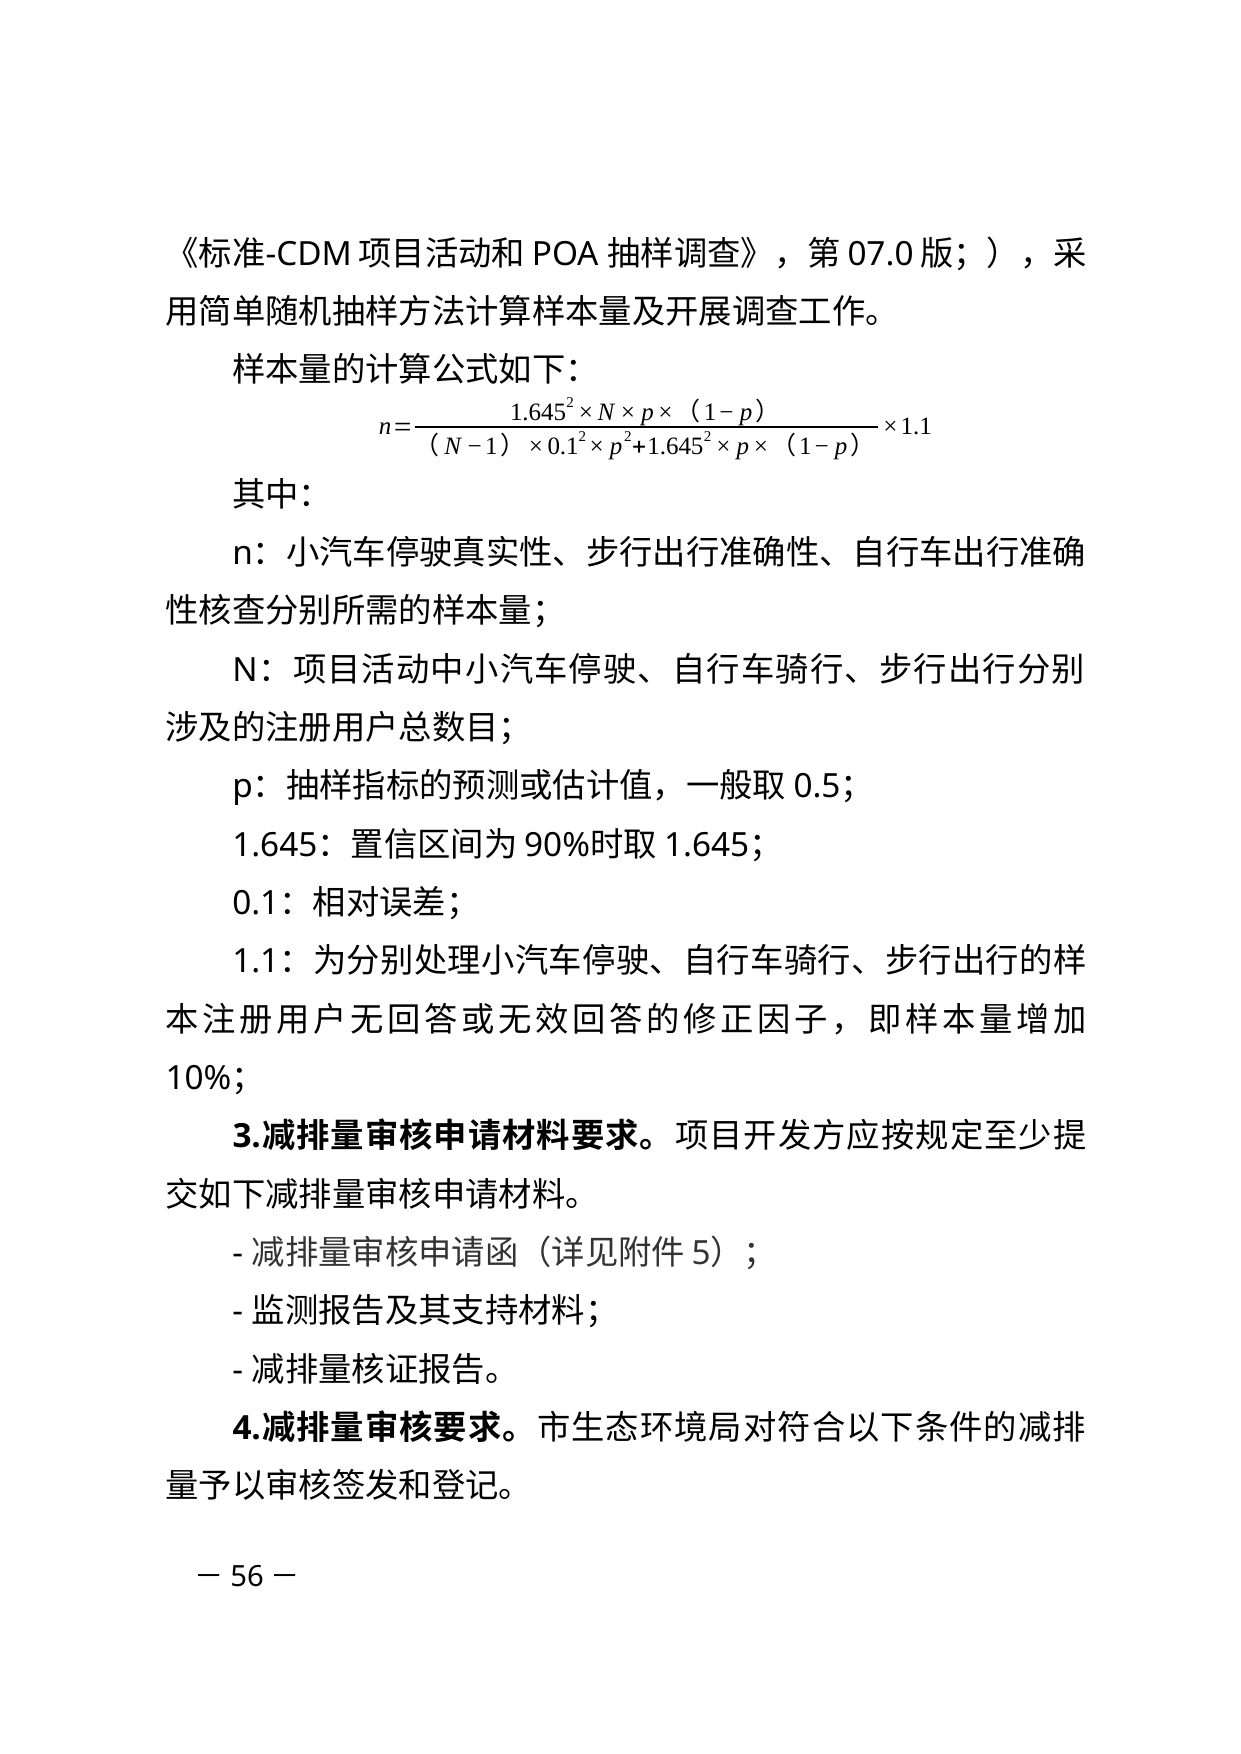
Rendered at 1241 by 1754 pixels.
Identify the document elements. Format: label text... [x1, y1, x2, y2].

text - 减排量审核申请函（详见附件5）； [165, 1218, 1087, 1276]
text 其中： [165, 459, 1087, 518]
text 1.645：置信区间为90%时取 1.645； [165, 809, 1087, 868]
text - 减排量核证报告。 [165, 1334, 1087, 1393]
text p：抽样指标的预测或估计值，一般取 0.5； [165, 751, 1087, 809]
text 3.减排量审核申请材料要求。项目开发方应按规定至少提交如下减排量审核申请材料。 [165, 1101, 1087, 1218]
text N：项目活动中小汽车停驶、自行车骑行、步行出行分别涉及的注册用户总数目； [165, 634, 1087, 751]
text n：小汽车停驶真实性、步行出行准确性、自行车出行准确性核查分别所需的样本量； [165, 518, 1087, 634]
text 4.减排量审核要求。市生态环境局对符合以下条件的减排量予以审核签发和登记。 [165, 1393, 1087, 1509]
text 1.1：为分别处理小汽车停驶、自行车骑行、步行出行的样本注册用户无回答或无效回答的修正因子，即样本量增加10%； [165, 926, 1087, 1101]
text 样本量的计算公式如下： [165, 335, 1087, 393]
text 0.1：相对误差； [165, 868, 1087, 926]
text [165, 218, 1087, 335]
text - 监测报告及其支持材料； [165, 1276, 1087, 1334]
